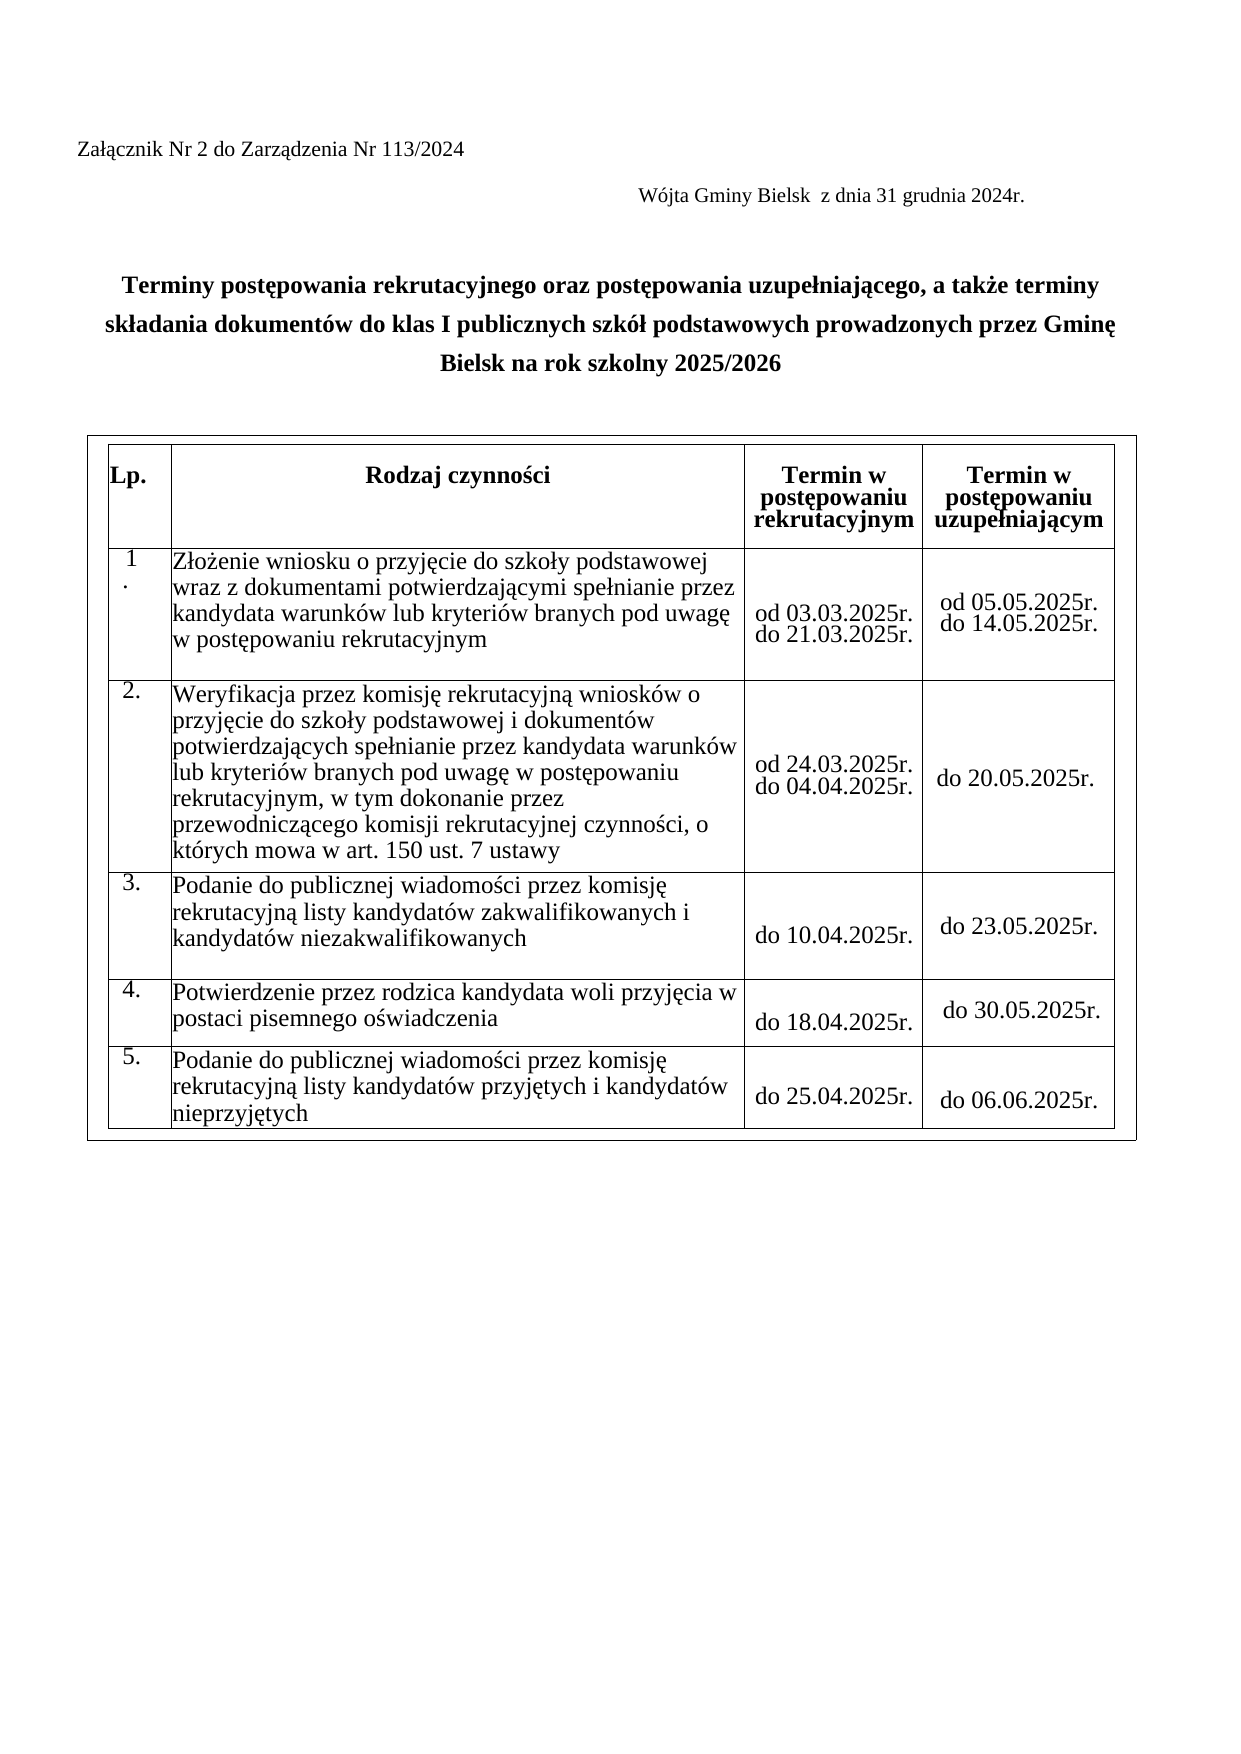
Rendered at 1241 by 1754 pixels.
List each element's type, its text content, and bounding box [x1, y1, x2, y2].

table_cell Podanie do publicznej wiadomości przez komisję rekrutacyjną listy kandydatów zakwalifikowanych i kandydatów niezakwalifikowanych [172, 873, 744, 978]
table_cell 5. [109, 1047, 171, 1127]
table_cell do 30.05.2025r. [923, 980, 1114, 1046]
table_cell do 20.05.2025r. [923, 681, 1114, 872]
text Terminy postępowania rekrutacyjnego oraz postępowania uzupełniającego, a także terminy składania dokumentów do klas I publicznych szkół podstawowych prowadzonych przez Gminę Bielsk na rok szkolny 2025/2026 [77, 263, 1144, 380]
text Wójta Gminy Bielsk z dnia 31 grudnia 2024r. [638, 171, 1082, 210]
table_cell Weryfikacja przez komisję rekrutacyjną wniosków o przyjęcie do szkoły podstawowej i dokumentów potwierdzających spełnianie przez kandydata warunków lub kryteriów branych pod uwagę w postępowaniu rekrutacyjnym, w tym dokonanie przez przewodniczącego komisji rekrutacyjnej czynności, o których mowa w art. 150 ust. 7 ustawy [172, 681, 744, 872]
table_cell 4. [109, 980, 171, 1046]
table_cell do 18.04.2025r. [745, 980, 922, 1046]
table_cell od 24.03.2025r. do 04.04.2025r. [745, 681, 922, 872]
table_header Termin w postępowaniu rekrutacyjnym [745, 445, 922, 548]
table_header Lp. [109, 445, 171, 548]
table_cell do 25.04.2025r. [745, 1047, 922, 1127]
table_cell 2. [109, 681, 171, 872]
table_cell do 06.06.2025r. [923, 1047, 1114, 1127]
table_cell do 23.05.2025r. [923, 873, 1114, 978]
table_cell do 10.04.2025r. [745, 873, 922, 978]
table_cell 3. [109, 873, 171, 978]
table_cell Podanie do publicznej wiadomości przez komisję rekrutacyjną listy kandydatów przyjętych i kandydatów nieprzyjętych [172, 1047, 744, 1127]
table_cell od 03.03.2025r. do 21.03.2025r. [745, 549, 922, 680]
table_cell Potwierdzenie przez rodzica kandydata woli przyjęcia w postaci pisemnego oświadczenia [172, 980, 744, 1046]
table_header Termin w postępowaniu uzupełniającym [923, 445, 1114, 548]
table_header Rodzaj czynności [172, 445, 744, 548]
text Załącznik Nr 2 do Zarządzenia Nr 113/2024 [77, 124, 1082, 164]
table_cell Złożenie wniosku o przyjęcie do szkoły podstawowej wraz z dokumentami potwierdzającymi spełnianie przez kandydata warunków lub kryteriów branych pod uwagę w postępowaniu rekrutacyjnym [172, 549, 744, 680]
table_cell 1. [109, 549, 171, 680]
table_cell od 05.05.2025r. do 14.05.2025r. [923, 549, 1114, 680]
